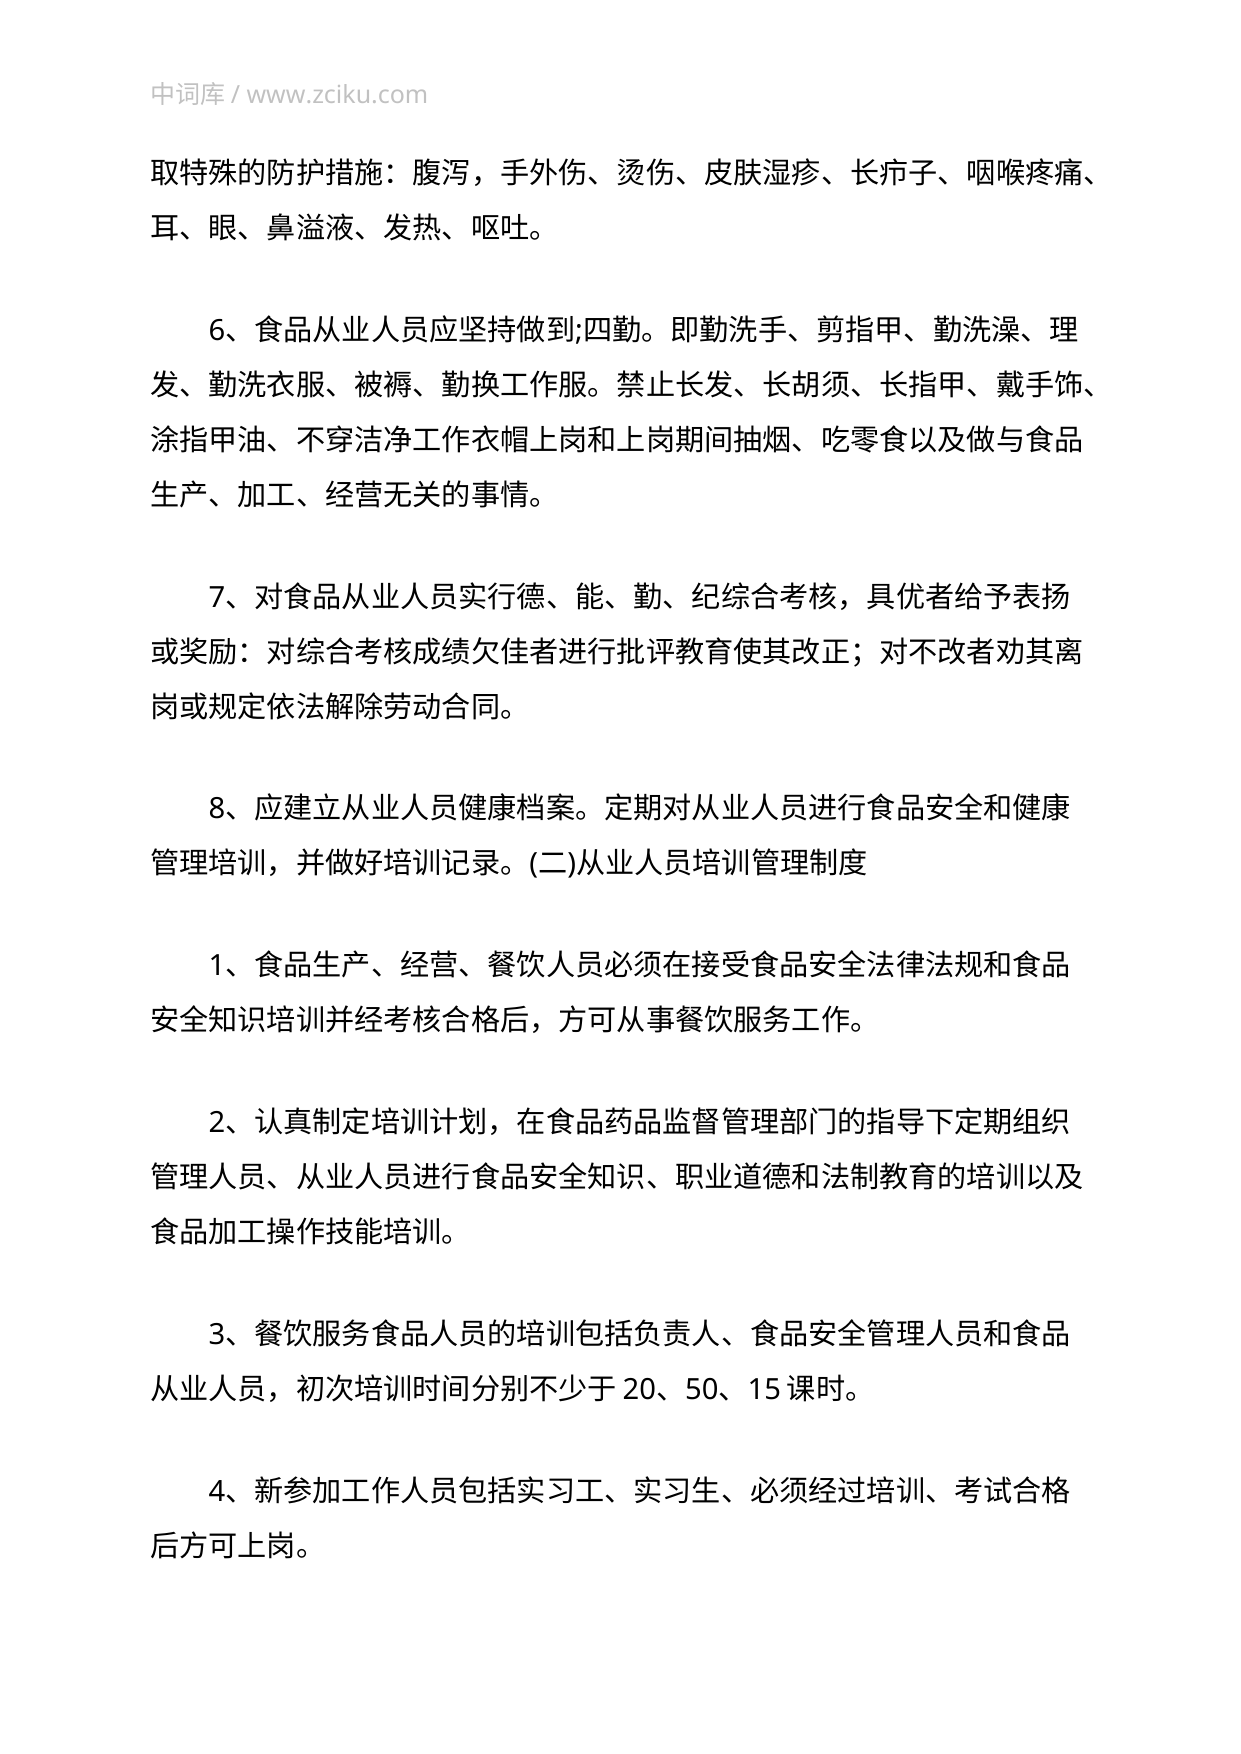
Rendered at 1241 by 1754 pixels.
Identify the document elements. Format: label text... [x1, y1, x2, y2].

text 6、食品从业人员应坚持做到;四勤。即勤洗手、剪指甲、勤洗澡、理发、勤洗衣服、被褥、勤换工作服。禁止长发、长胡须、长指甲、戴手饰、涂指甲油、不穿洁净工作衣帽上岗和上岗期间抽烟、吃零食以及做与食品生产、加工、经营无关的事情。 [150, 307, 1090, 514]
text 2、认真制定培训计划，在食品药品监督管理部门的指导下定期组织管理人员、从业人员进行食品安全知识、职业道德和法制教育的培训以及食品加工操作技能培训。 [150, 1099, 1090, 1251]
text 1、食品生产、经营、餐饮人员必须在接受食品安全法律法规和食品安全知识培训并经考核合格后，方可从事餐饮服务工作。 [150, 942, 1090, 1039]
text 8、应建立从业人员健康档案。定期对从业人员进行食品安全和健康管理培训，并做好培训记录。(二)从业人员培训管理制度 [150, 785, 1090, 882]
text 3、餐饮服务食品人员的培训包括负责人、食品安全管理人员和食品从业人员，初次培训时间分别不少于20、50、15课时。 [150, 1310, 1090, 1408]
text 7、对食品从业人员实行德、能、勤、纪综合考核，具优者给予表扬或奖励：对综合考核成绩欠佳者进行批评教育使其改正；对不改者劝其离岗或规定依法解除劳动合同。 [150, 573, 1090, 725]
text 4、新参加工作人员包括实习工、实习生、必须经过培训、考试合格后方可上岗。 [150, 1467, 1090, 1564]
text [150, 150, 1090, 247]
